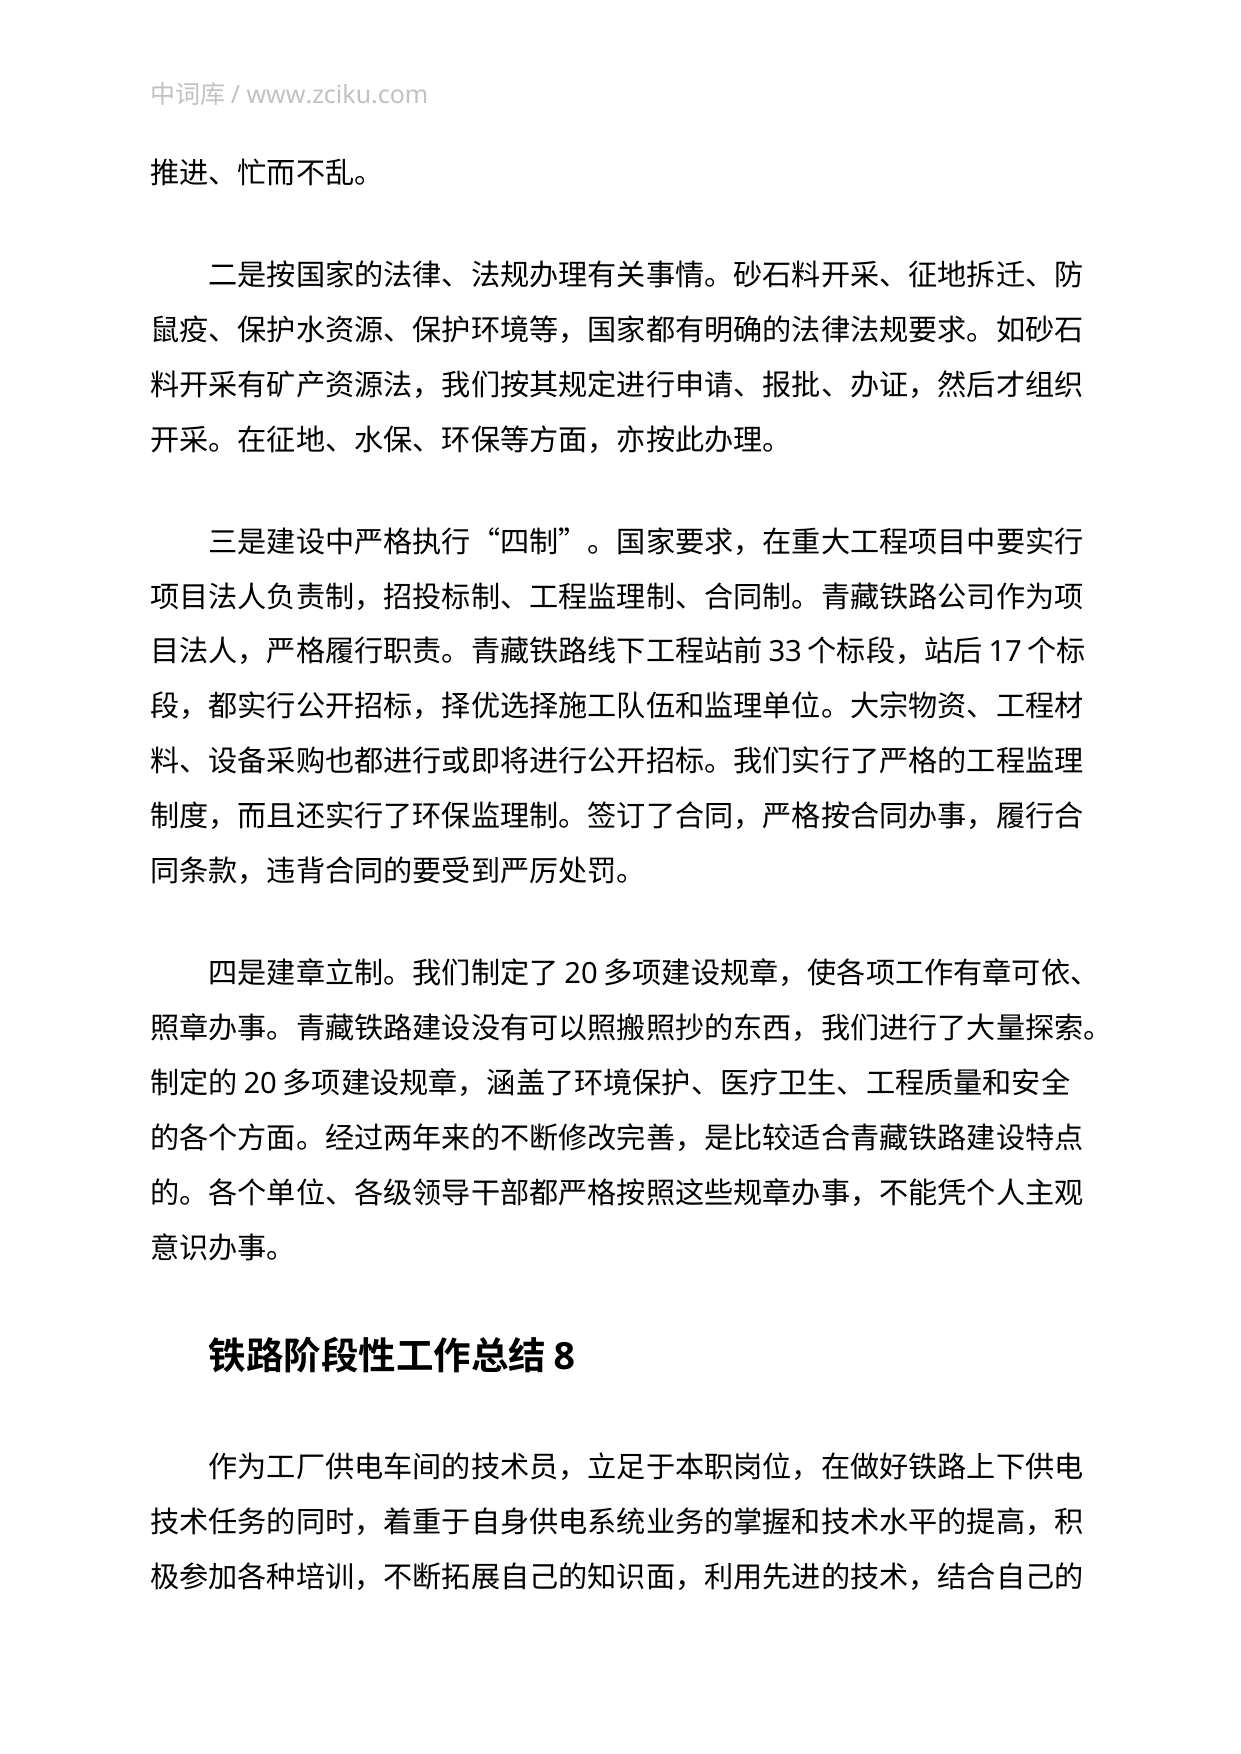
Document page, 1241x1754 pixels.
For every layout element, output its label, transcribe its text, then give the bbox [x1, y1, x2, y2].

text 四是建章立制。我们制定了20多项建设规章，使各项工作有章可依、照章办事。青藏铁路建设没有可以照搬照抄的东西，我们进行了大量探索。制定的20多项建设规章，涵盖了环境保护、医疗卫生、工程质量和安全的各个方面。经过两年来的不断修改完善，是比较适合青藏铁路建设特点的。各个单位、各级领导干部都严格按照这些规章办事，不能凭个人主观意识办事。 [150, 949, 1090, 1266]
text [150, 150, 1090, 192]
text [150, 1443, 1090, 1596]
text 二是按国家的法律、法规办理有关事情。砂石料开采、征地拆迁、防鼠疫、保护水资源、保护环境等，国家都有明确的法律法规要求。如砂石料开采有矿产资源法，我们按其规定进行申请、报批、办证，然后才组织开采。在征地、水保、环保等方面，亦按此办理。 [150, 252, 1090, 459]
text 三是建设中严格执行“四制”。国家要求，在重大工程项目中要实行项目法人负责制，招投标制、工程监理制、合同制。青藏铁路公司作为项目法人，严格履行职责。青藏铁路线下工程站前33个标段，站后17个标段，都实行公开招标，择优选择施工队伍和监理单位。大宗物资、工程材料、设备采购也都进行或即将进行公开招标。我们实行了严格的工程监理制度，而且还实行了环保监理制。签订了合同，严格按合同办事，履行合同条款，违背合同的要受到严厉处罚。 [150, 518, 1090, 890]
text 铁路阶段性工作总结8 [150, 1326, 1090, 1380]
